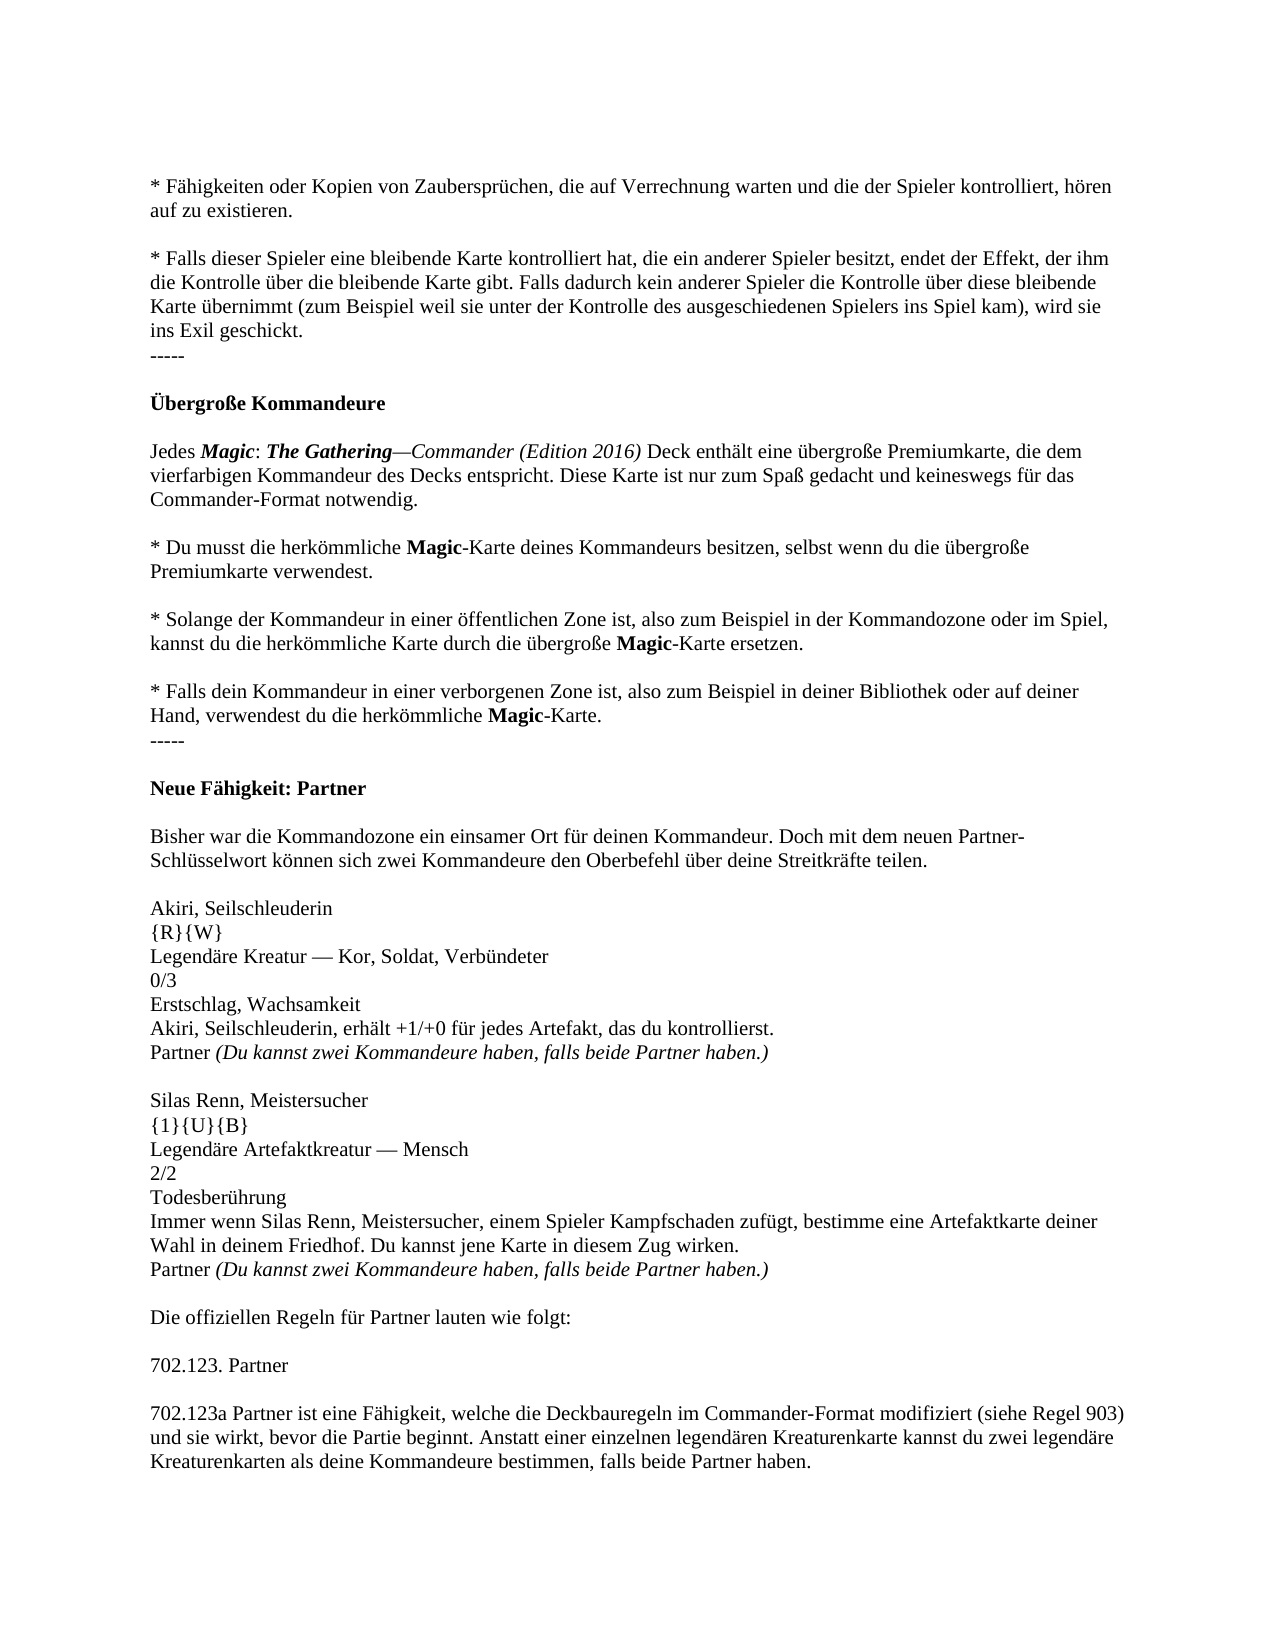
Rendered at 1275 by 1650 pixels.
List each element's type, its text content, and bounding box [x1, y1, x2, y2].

text * Falls dieser Spieler eine bleibende Karte kontrolliert hat, die ein anderer Spieler besitzt, endet der Effekt, der ihm die Kontrolle über die bleibende Karte gibt. Falls dadurch kein anderer Spieler die Kontrolle über diese bleibende Karte übernimmt (zum Beispiel weil sie unter der Kontrolle des ausgeschiedenen Spielers ins Spiel kam), wird sie ins Exil geschickt. [150, 246, 1125, 342]
text 702.123a Partner ist eine Fähigkeit, welche die Deckbauregeln im Commander-Format modifiziert (siehe Regel 903) und sie wirkt, bevor die Partie beginnt. Anstatt einer einzelnen legendären Kreaturenkarte kannst du zwei legendäre Kreaturenkarten als deine Kommandeure bestimmen, falls beide Partner haben. [150, 1401, 1125, 1473]
text Immer wenn Silas Renn, Meistersucher, einem Spieler Kampfschaden zufügt, bestimme eine Artefaktkarte deiner Wahl in deinem Friedhof. Du kannst jene Karte in diesem Zug wirken. [150, 1209, 1125, 1257]
text Silas Renn, Meistersucher [150, 1088, 1125, 1112]
text 702.123. Partner [150, 1353, 1125, 1377]
text {1}{U}{B} [150, 1112, 1125, 1137]
text Akiri, Seilschleuderin [150, 896, 1125, 920]
text 0/3 [150, 968, 1125, 992]
text ----- [150, 727, 1125, 752]
text Partner (Du kannst zwei Kommandeure haben, falls beide Partner haben.) [150, 1040, 1125, 1064]
text 2/2 [150, 1161, 1125, 1185]
text * Solange der Kommandeur in einer öffentlichen Zone ist, also zum Beispiel in der Kommandozone oder im Spiel, kannst du die herkömmliche Karte durch die übergroße Magic-Karte ersetzen. [150, 607, 1125, 655]
text Akiri, Seilschleuderin, erhält +1/+0 für jedes Artefakt, das du kontrollierst. [150, 1016, 1125, 1040]
text * Falls dein Kommandeur in einer verborgenen Zone ist, also zum Beispiel in deiner Bibliothek oder auf deiner Hand, verwendest du die herkömmliche Magic-Karte. [150, 679, 1125, 727]
text Bisher war die Kommandozone ein einsamer Ort für deinen Kommandeur. Doch mit dem neuen Partner-Schlüsselwort können sich zwei Kommandeure den Oberbefehl über deine Streitkräfte teilen. [150, 824, 1125, 872]
text Übergroße Kommandeure [150, 391, 1125, 415]
text {R}{W} [150, 920, 1125, 944]
text Legendäre Kreatur — Kor, Soldat, Verbündeter [150, 944, 1125, 968]
text * Du musst die herkömmliche Magic-Karte deines Kommandeurs besitzen, selbst wenn du die übergroße Premiumkarte verwendest. [150, 535, 1125, 583]
text * Fähigkeiten oder Kopien von Zaubersprüchen, die auf Verrechnung warten und die der Spieler kontrolliert, hören auf zu existieren. [150, 174, 1125, 222]
text Die offiziellen Regeln für Partner lauten wie folgt: [150, 1305, 1125, 1329]
text ----- [150, 342, 1125, 367]
text Legendäre Artefaktkreatur — Mensch [150, 1137, 1125, 1161]
text Neue Fähigkeit: Partner [150, 776, 1125, 800]
text Partner (Du kannst zwei Kommandeure haben, falls beide Partner haben.) [150, 1257, 1125, 1281]
text Jedes Magic: The Gathering—Commander (Edition 2016) Deck enthält eine übergroße Premiumkarte, die dem vierfarbigen Kommandeur des Decks entspricht. Diese Karte ist nur zum Spaß gedacht und keineswegs für das Commander-Format notwendig. [150, 439, 1125, 511]
text Erstschlag, Wachsamkeit [150, 992, 1125, 1016]
text Todesberührung [150, 1185, 1125, 1209]
